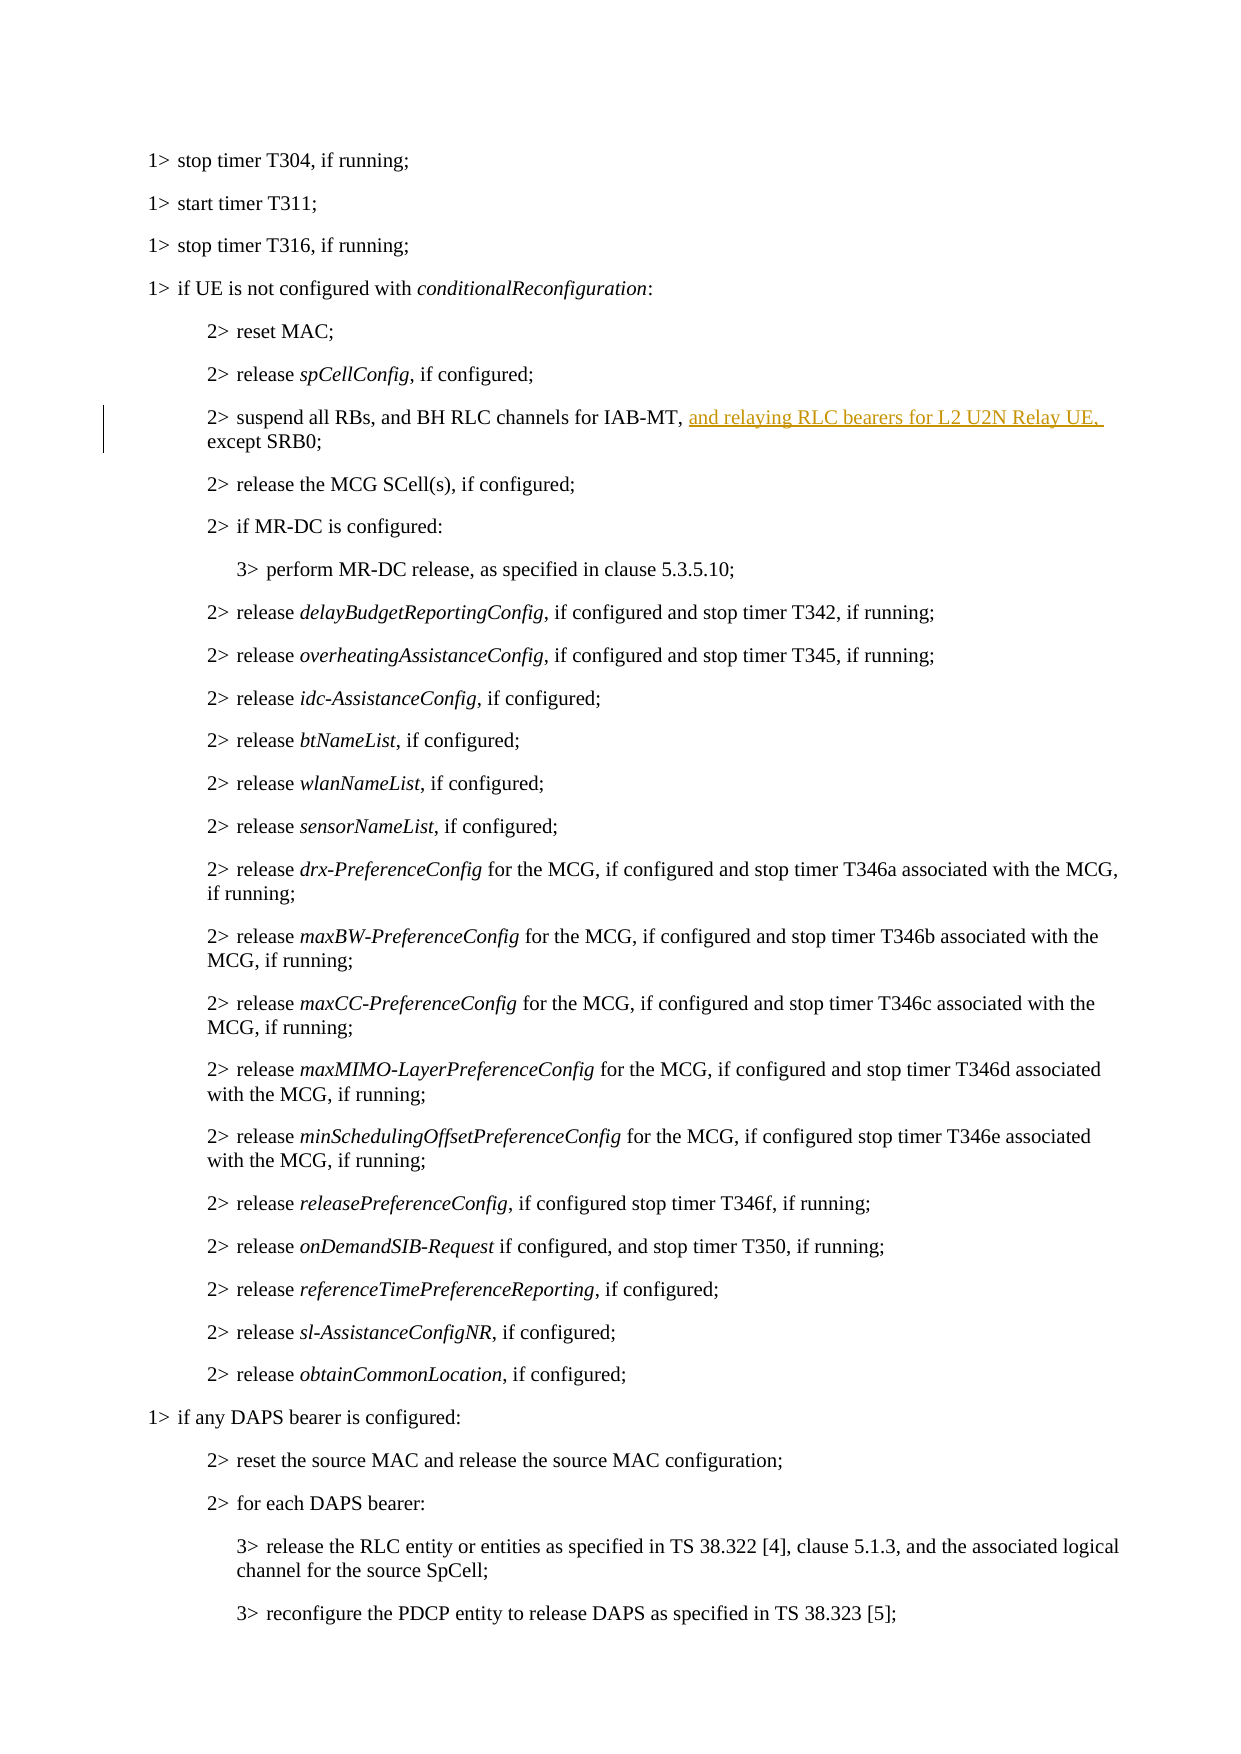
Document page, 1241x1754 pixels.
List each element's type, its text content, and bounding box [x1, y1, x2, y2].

text 1> if any DAPS bearer is configured: [148, 1405, 1122, 1429]
text 1> stop timer T304, if running; [148, 148, 1122, 172]
text 2> release minSchedulingOffsetPreferenceConfig for the MCG, if configured stop timer T346e associated with the MCG, if running; [207, 1124, 1122, 1172]
text 2> if MR-DC is configured: [207, 514, 1122, 538]
text 1> start timer T311; [148, 191, 1122, 214]
text 2> reset MAC; [207, 319, 1122, 343]
text 2> release obtainCommonLocation, if configured; [207, 1362, 1122, 1386]
text 2> release delayBudgetReportingConfig, if configured and stop timer T342, if running; [207, 600, 1122, 624]
text 2> reset the source MAC and release the source MAC configuration; [207, 1448, 1122, 1472]
text 2> release idc-AssistanceConfig, if configured; [207, 686, 1122, 709]
text 2> release drx-PreferenceConfig for the MCG, if configured and stop timer T346a associated with the MCG, if running; [207, 857, 1122, 905]
text 2> release btNameList, if configured; [207, 728, 1122, 752]
text 2> release onDemandSIB-Request if configured, and stop timer T350, if running; [207, 1234, 1122, 1258]
text 2> release maxCC-PreferenceConfig for the MCG, if configured and stop timer T346c associated with the MCG, if running; [207, 991, 1122, 1039]
text 2> for each DAPS bearer: [207, 1491, 1122, 1515]
text 2> release overheatingAssistanceConfig, if configured and stop timer T345, if running; [207, 643, 1122, 667]
text 2> release maxMIMO-LayerPreferenceConfig for the MCG, if configured and stop timer T346d associated with the MCG, if running; [207, 1057, 1122, 1106]
text 2> release maxBW-PreferenceConfig for the MCG, if configured and stop timer T346b associated with the MCG, if running; [207, 924, 1122, 972]
text 1> if UE is not configured with conditionalReconfiguration: [148, 276, 1122, 300]
text 3> release the RLC entity or entities as specified in TS 38.322 [4], clause 5.1.3, and the associated logical channel for the source SpCell; [236, 1534, 1122, 1582]
text 2> release the MCG SCell(s), if configured; [207, 471, 1122, 496]
text 3> reconfigure the PDCP entity to release DAPS as specified in TS 38.323 [5]; [236, 1601, 1122, 1624]
text 2> release spCellConfig, if configured; [207, 362, 1122, 386]
text 2> release referenceTimePreferenceReporting, if configured; [207, 1277, 1122, 1301]
text 2> suspend all RBs, and BH RLC channels for IAB-MT, except SRB0; [207, 404, 1122, 453]
text 2> release wlanNameList, if configured; [207, 771, 1122, 795]
text 2> release sl-AssistanceConfigNR, if configured; [207, 1319, 1122, 1344]
text 3> perform MR-DC release, as specified in clause 5.3.5.10; [236, 557, 1122, 581]
text 2> release sensorNameList, if configured; [207, 814, 1122, 838]
text 2> release releasePreferenceConfig, if configured stop timer T346f, if running; [207, 1191, 1122, 1215]
text 1> stop timer T316, if running; [148, 233, 1122, 257]
